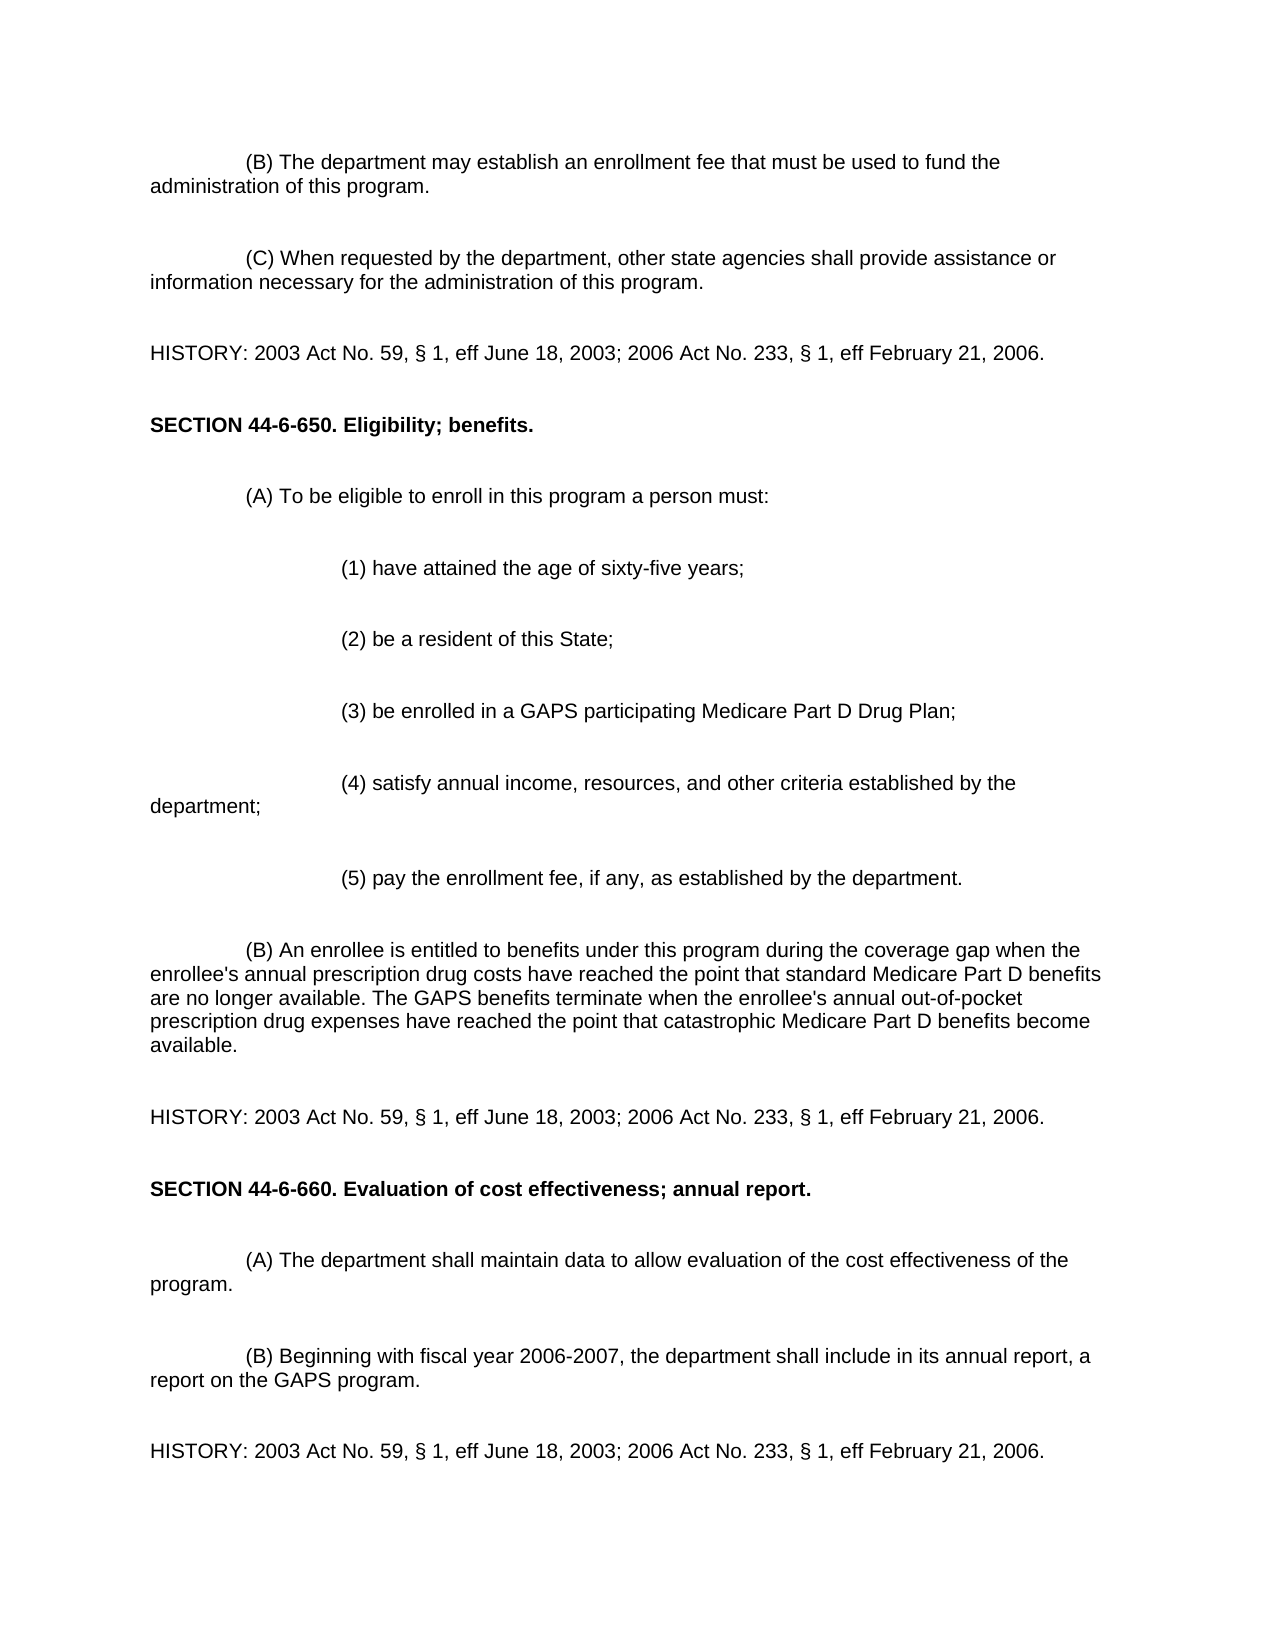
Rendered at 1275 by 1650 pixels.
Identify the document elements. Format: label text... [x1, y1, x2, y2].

text (5) pay the enrollment fee, if any, as established by the department. [150, 866, 1125, 913]
text (A) The department shall maintain data to allow evaluation of the cost effectiveness of the program. [150, 1248, 1125, 1319]
text SECTION 44-6-650. Eligibility; benefits. [150, 413, 1125, 460]
text SECTION 44-6-660. Evaluation of cost effectiveness; annual report. [150, 1176, 1125, 1224]
text HISTORY: 2003 Act No. 59, § 1, eff June 18, 2003; 2006 Act No. 233, § 1, eff February 21, 2006. [150, 1439, 1125, 1487]
text (1) have attained the age of sixty-five years; [150, 556, 1125, 603]
text HISTORY: 2003 Act No. 59, § 1, eff June 18, 2003; 2006 Act No. 233, § 1, eff February 21, 2006. [150, 1105, 1125, 1152]
text HISTORY: 2003 Act No. 59, § 1, eff June 18, 2003; 2006 Act No. 233, § 1, eff February 21, 2006. [150, 341, 1125, 389]
text (3) be enrolled in a GAPS participating Medicare Part D Drug Plan; [150, 699, 1125, 746]
text (C) When requested by the department, other state agencies shall provide assistance or information necessary for the administration of this program. [150, 246, 1125, 317]
text (4) satisfy annual income, resources, and other criteria established by the department; [150, 770, 1125, 842]
text (A) To be eligible to enroll in this program a person must: [150, 484, 1125, 532]
text (B) The department may establish an enrollment fee that must be used to fund the administration of this program. [150, 150, 1125, 222]
text (B) Beginning with fiscal year 2006-2007, the department shall include in its annual report, a report on the GAPS program. [150, 1343, 1125, 1415]
text (B) An enrollee is entitled to benefits under this program during the coverage gap when the enrollee's annual prescription drug costs have reached the point that standard Medicare Part D benefits are no longer available. The GAPS benefits terminate when the enrollee's annual out-of-pocket prescription drug expenses have reached the point that catastrophic Medicare Part D benefits become available. [150, 937, 1125, 1081]
text (2) be a resident of this State; [150, 627, 1125, 675]
